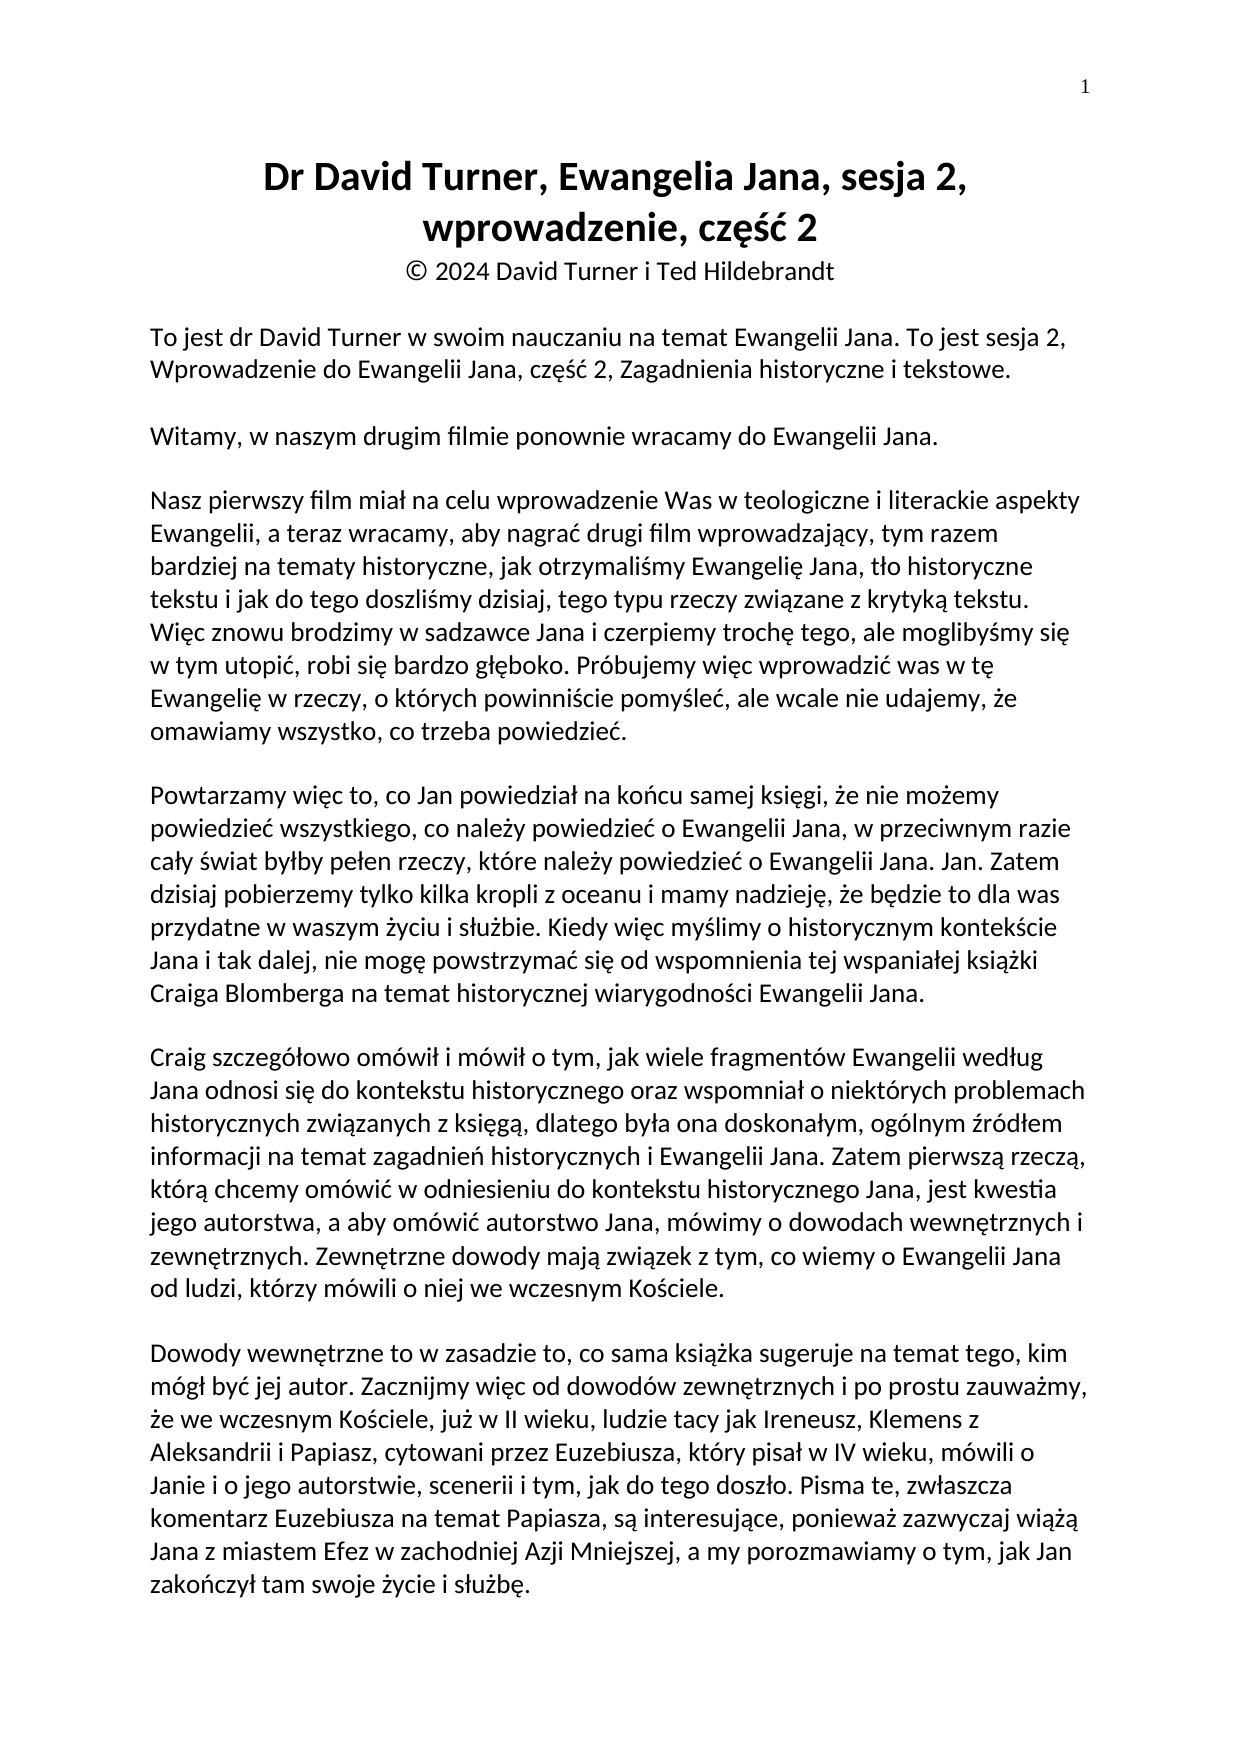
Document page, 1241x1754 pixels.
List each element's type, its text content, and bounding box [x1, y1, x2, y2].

text Dowody wewnętrzne to w zasadzie to, co sama książka sugeruje na temat tego, kim mógł być jej autor. Zacznijmy więc od dowodów zewnętrznych i po prostu zauważmy, że we wczesnym Kościele, już w II wieku, ludzie tacy jak Ireneusz, Klemens z Aleksandrii i Papiasz, cytowani przez Euzebiusza, który pisał w IV wieku, mówili o Janie i o jego autorstwie, scenerii i tym, jak do tego doszło. Pisma te, zwłaszcza komentarz Euzebiusza na temat Papiasza, są interesujące, ponieważ zazwyczaj wiążą Jana z miastem Efez w zachodniej Azji Mniejszej, a my porozmawiamy o tym, jak Jan zakończył tam swoje życie i służbę. [150, 1336, 1090, 1600]
text © 2024 David Turner i Ted Hildebrandt [150, 252, 1090, 288]
text Dr David Turner, Ewangelia Jana, sesja 2, wprowadzenie, część 2 [150, 150, 1090, 252]
text Nasz pierwszy film miał na celu wprowadzenie Was w teologiczne i literackie aspekty Ewangelii, a teraz wracamy, aby nagrać drugi film wprowadzający, tym razem bardziej na tematy historyczne, jak otrzymaliśmy Ewangelię Jana, tło historyczne tekstu i jak do tego doszliśmy dzisiaj, tego typu rzeczy związane z krytyką tekstu. Więc znowu brodzimy w sadzawce Jana i czerpiemy trochę tego, ale moglibyśmy się w tym utopić, robi się bardzo głęboko. Próbujemy więc wprowadzić was w tę Ewangelię w rzeczy, o których powinniście pomyśleć, ale wcale nie udajemy, że omawiamy wszystko, co trzeba powiedzieć. [150, 483, 1090, 747]
text Powtarzamy więc to, co Jan powiedział na końcu samej księgi, że nie możemy powiedzieć wszystkiego, co należy powiedzieć o Ewangelii Jana, w przeciwnym razie cały świat byłby pełen rzeczy, które należy powiedzieć o Ewangelii Jana. Jan. Zatem dzisiaj pobierzemy tylko kilka kropli z oceanu i mamy nadzieję, że będzie to dla was przydatne w waszym życiu i służbie. Kiedy więc myślimy o historycznym kontekście Jana i tak dalej, nie mogę powstrzymać się od wspomnienia tej wspaniałej książki Craiga Blomberga na temat historycznej wiarygodności Ewangelii Jana. [150, 778, 1090, 1009]
text Witamy, w naszym drugim filmie ponownie wracamy do Ewangelii Jana. [150, 419, 1090, 452]
text To jest dr David Turner w swoim nauczaniu na temat Ewangelii Jana. To jest sesja 2, Wprowadzenie do Ewangelii Jana, część 2, Zagadnienia historyczne i tekstowe. [150, 320, 1090, 386]
text Craig szczegółowo omówił i mówił o tym, jak wiele fragmentów Ewangelii według Jana odnosi się do kontekstu historycznego oraz wspomniał o niektórych problemach historycznych związanych z księgą, dlatego była ona doskonałym, ogólnym źródłem informacji na temat zagadnień historycznych i Ewangelii Jana. Zatem pierwszą rzeczą, którą chcemy omówić w odniesieniu do kontekstu historycznego Jana, jest kwestia jego autorstwa, a aby omówić autorstwo Jana, mówimy o dowodach wewnętrznych i zewnętrznych. Zewnętrzne dowody mają związek z tym, co wiemy o Ewangelii Jana od ludzi, którzy mówili o niej we wczesnym Kościele. [150, 1041, 1090, 1305]
